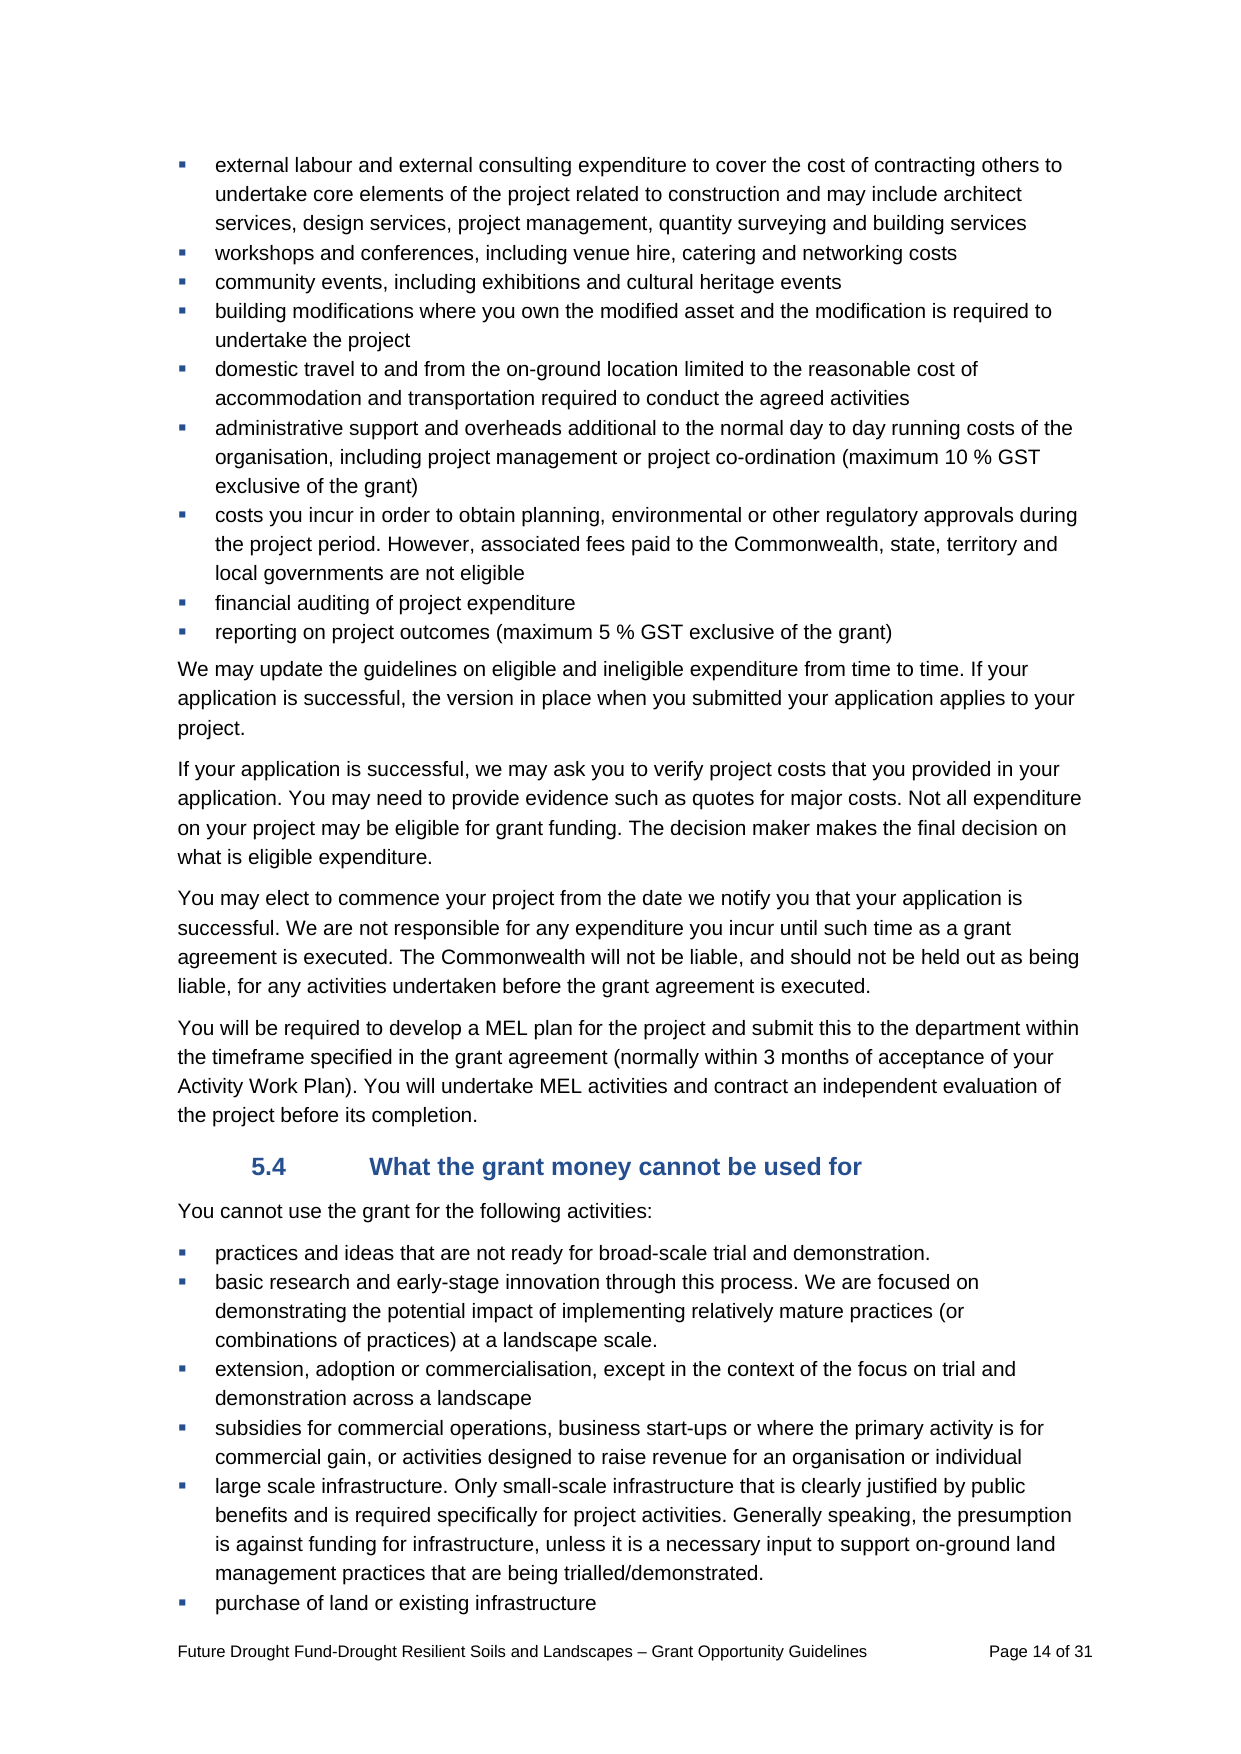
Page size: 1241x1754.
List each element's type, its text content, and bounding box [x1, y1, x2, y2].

list subsidies for commercial operations, business start-ups or where the primary activity is for commercial gain, or activities designed to raise revenue for an organisation or individual [177, 1410, 1092, 1468]
list financial auditing of project expenditure [177, 585, 1092, 614]
list domestic travel to and from the on-ground location limited to the reasonable cost of accommodation and transportation required to conduct the agreed activities [177, 352, 1092, 410]
list external labour and external consulting expenditure to cover the cost of contracting others to undertake core elements of the project related to construction and may include architect services, design services, project management, quantity surveying and building services [177, 148, 1092, 235]
list You cannot use the grant for the following activities: [177, 1193, 1092, 1223]
list We may update the guidelines on eligible and ineligible expenditure from time to time. If your application is successful, the version in place when you submitted your application applies to your project. [177, 652, 1092, 739]
list building modifications where you own the modified asset and the modification is required to undertake the project [177, 293, 1092, 352]
list reporting on project outcomes (maximum 5 % GST exclusive of the grant) [177, 614, 1092, 643]
list community events, including exhibitions and cultural heritage events [177, 264, 1092, 293]
subtitle What the grant money cannot be used for [251, 1152, 1092, 1181]
list basic research and early-stage innovation through this process. We are focused on demonstrating the potential impact of implementing relatively mature practices (or combinations of practices) at a landscape scale. [177, 1264, 1092, 1352]
list workshops and conferences, including venue hire, catering and networking costs [177, 235, 1092, 264]
list administrative support and overheads additional to the normal day to day running costs of the organisation, including project management or project co-ordination (maximum 10 % GST exclusive of the grant) [177, 410, 1092, 498]
list You will be required to develop a MEL plan for the project and submit this to the department within the timeframe specified in the grant agreement (normally within 3 months of acceptance of your Activity Work Plan). You will undertake MEL activities and contract an independent evaluation of the project before its completion. [177, 1010, 1092, 1127]
list extension, adoption or commercialisation, except in the context of the focus on trial and demonstration across a landscape [177, 1352, 1092, 1410]
list large scale infrastructure. Only small-scale infrastructure that is clearly justified by public benefits and is required specifically for project activities. Generally speaking, the presumption is against funding for infrastructure, unless it is a necessary input to support on-ground land management practices that are being trialled/demonstrated. [177, 1468, 1092, 1585]
list purchase of land or existing infrastructure [177, 1585, 1092, 1614]
list If your application is successful, we may ask you to verify project costs that you provided in your application. You may need to provide evidence such as quotes for major costs. Not all expenditure on your project may be eligible for grant funding. The decision maker makes the final decision on what is eligible expenditure. [177, 752, 1092, 868]
list practices and ideas that are not ready for broad-scale trial and demonstration. [177, 1235, 1092, 1264]
list You may elect to commence your project from the date we notify you that your application is successful. We are not responsible for any expenditure you incur until such time as a grant agreement is executed. The Commonwealth will not be liable, and should not be held out as being liable, for any activities undertaken before the grant agreement is executed. [177, 881, 1092, 998]
list costs you incur in order to obtain planning, environmental or other regulatory approvals during the project period. However, associated fees paid to the Commonwealth, state, territory and local governments are not eligible [177, 498, 1092, 585]
